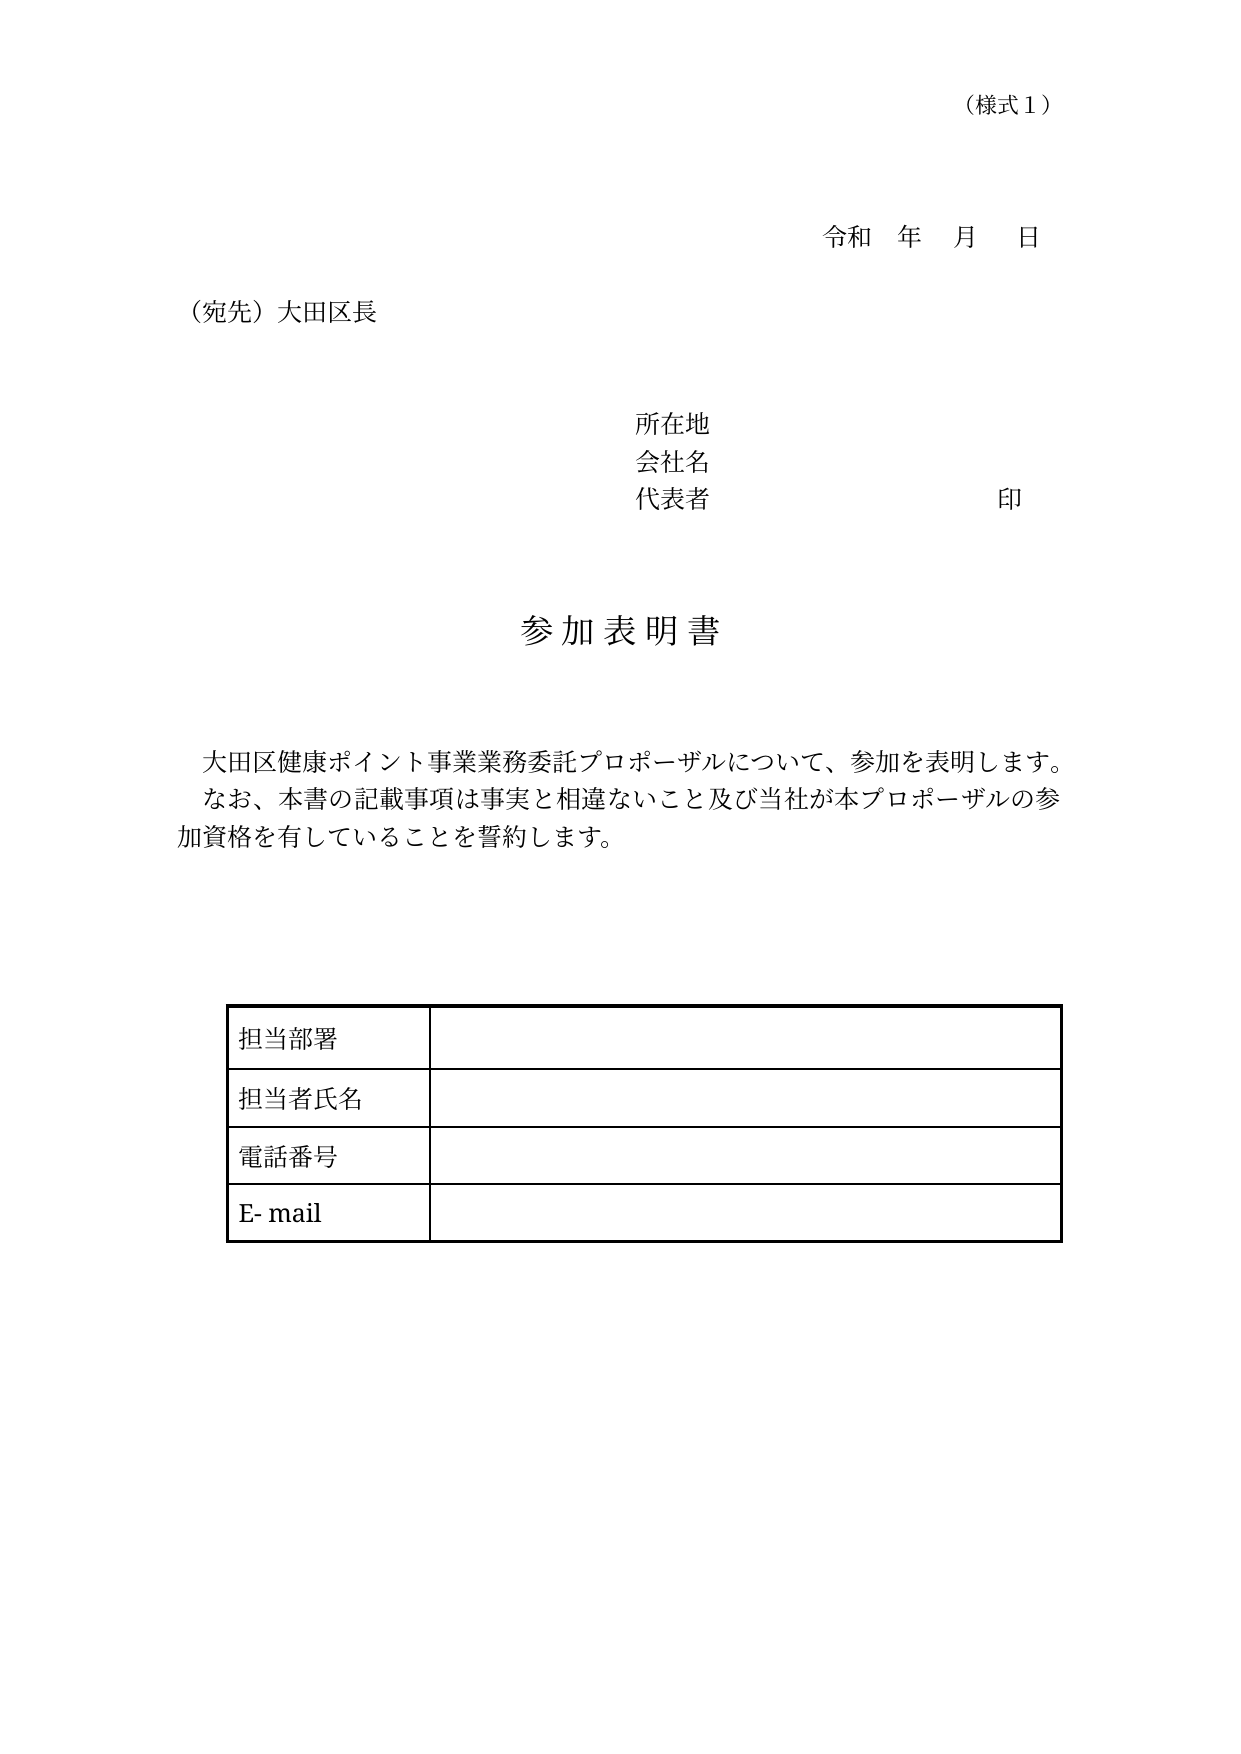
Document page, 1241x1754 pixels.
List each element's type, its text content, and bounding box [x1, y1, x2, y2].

text なお、本書の記載事項は事実と相違ないこと及び当社が本プロポーザルの参加資格を有していることを誓約します。 [177, 779, 1063, 854]
text 所在地 [177, 404, 1063, 442]
text 会社名 [177, 442, 1063, 479]
text （宛先）大田区長 [177, 292, 1063, 329]
text 大田区健康ポイント事業業務委託プロポーザルについて、参加を表明します。 [177, 742, 1063, 779]
table_cell [431, 1070, 1060, 1126]
text 参 加 表 明 書 [177, 592, 1063, 667]
table_header 担当部署 [229, 1008, 429, 1067]
table_header [431, 1008, 1060, 1067]
table_cell [431, 1185, 1060, 1240]
table_cell 担当者氏名 [229, 1070, 429, 1126]
table_cell 電話番号 [229, 1128, 429, 1183]
table_cell E- mail [229, 1185, 429, 1240]
text 代表者 印 [177, 479, 1063, 517]
table_cell [431, 1128, 1060, 1183]
text 令和 年 月 日 [177, 217, 1041, 254]
